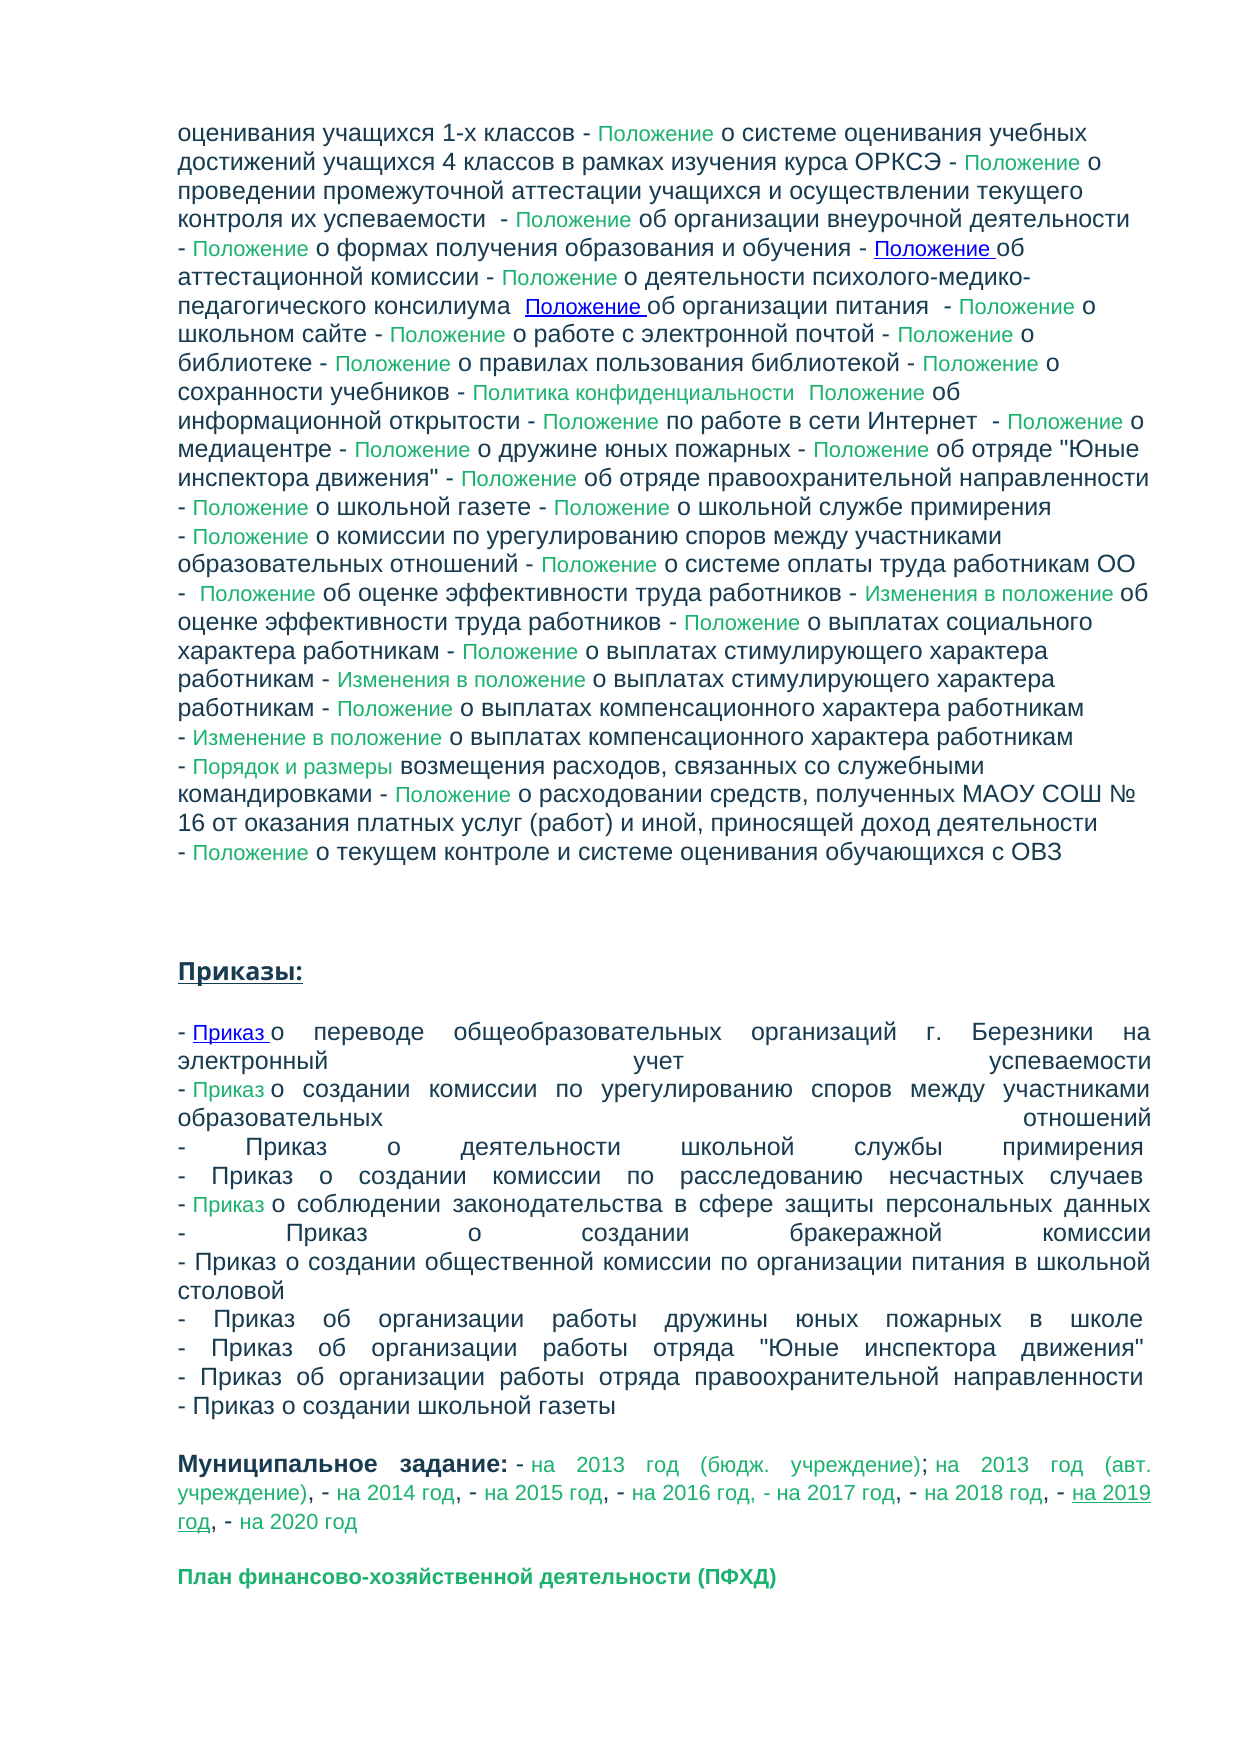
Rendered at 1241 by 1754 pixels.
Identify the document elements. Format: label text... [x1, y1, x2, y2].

text Приказы: [177, 954, 1152, 988]
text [177, 118, 1152, 866]
text Муниципальное задание: - на 2013 год (бюдж. учреждение); на 2013 год (авт. учреждение), - на 2014 год, - на 2015 год, - на 2016 год, - на 2017 год, - на 2018 год, - на 2019 год, - на 2020 год [177, 1449, 1152, 1535]
text План финансово-хозяйственной деятельности (ПФХД) [177, 1564, 1152, 1589]
text - Приказ о переводе общеобразовательных организаций г. Березники на электронный учет успеваемости - Приказ о создании комиссии по урегулированию споров между участниками образовательных отношений - Приказ о деятельности школьной службы примирения - Приказ о создании комиссии по расследованию несчастных случаев - Приказ о соблюдении законодательства в сфере защиты персональных данных - Приказ о создании бракеражной комиссии - Приказ о создании общественной комиссии по организации питания в школьной столовой - Приказ об организации работы дружины юных пожарных в школе - Приказ об организации работы отряда "Юные инспектора движения" - Приказ об организации работы отряда правоохранительной направленности - Приказ о создании школьной газеты [177, 1017, 1152, 1419]
